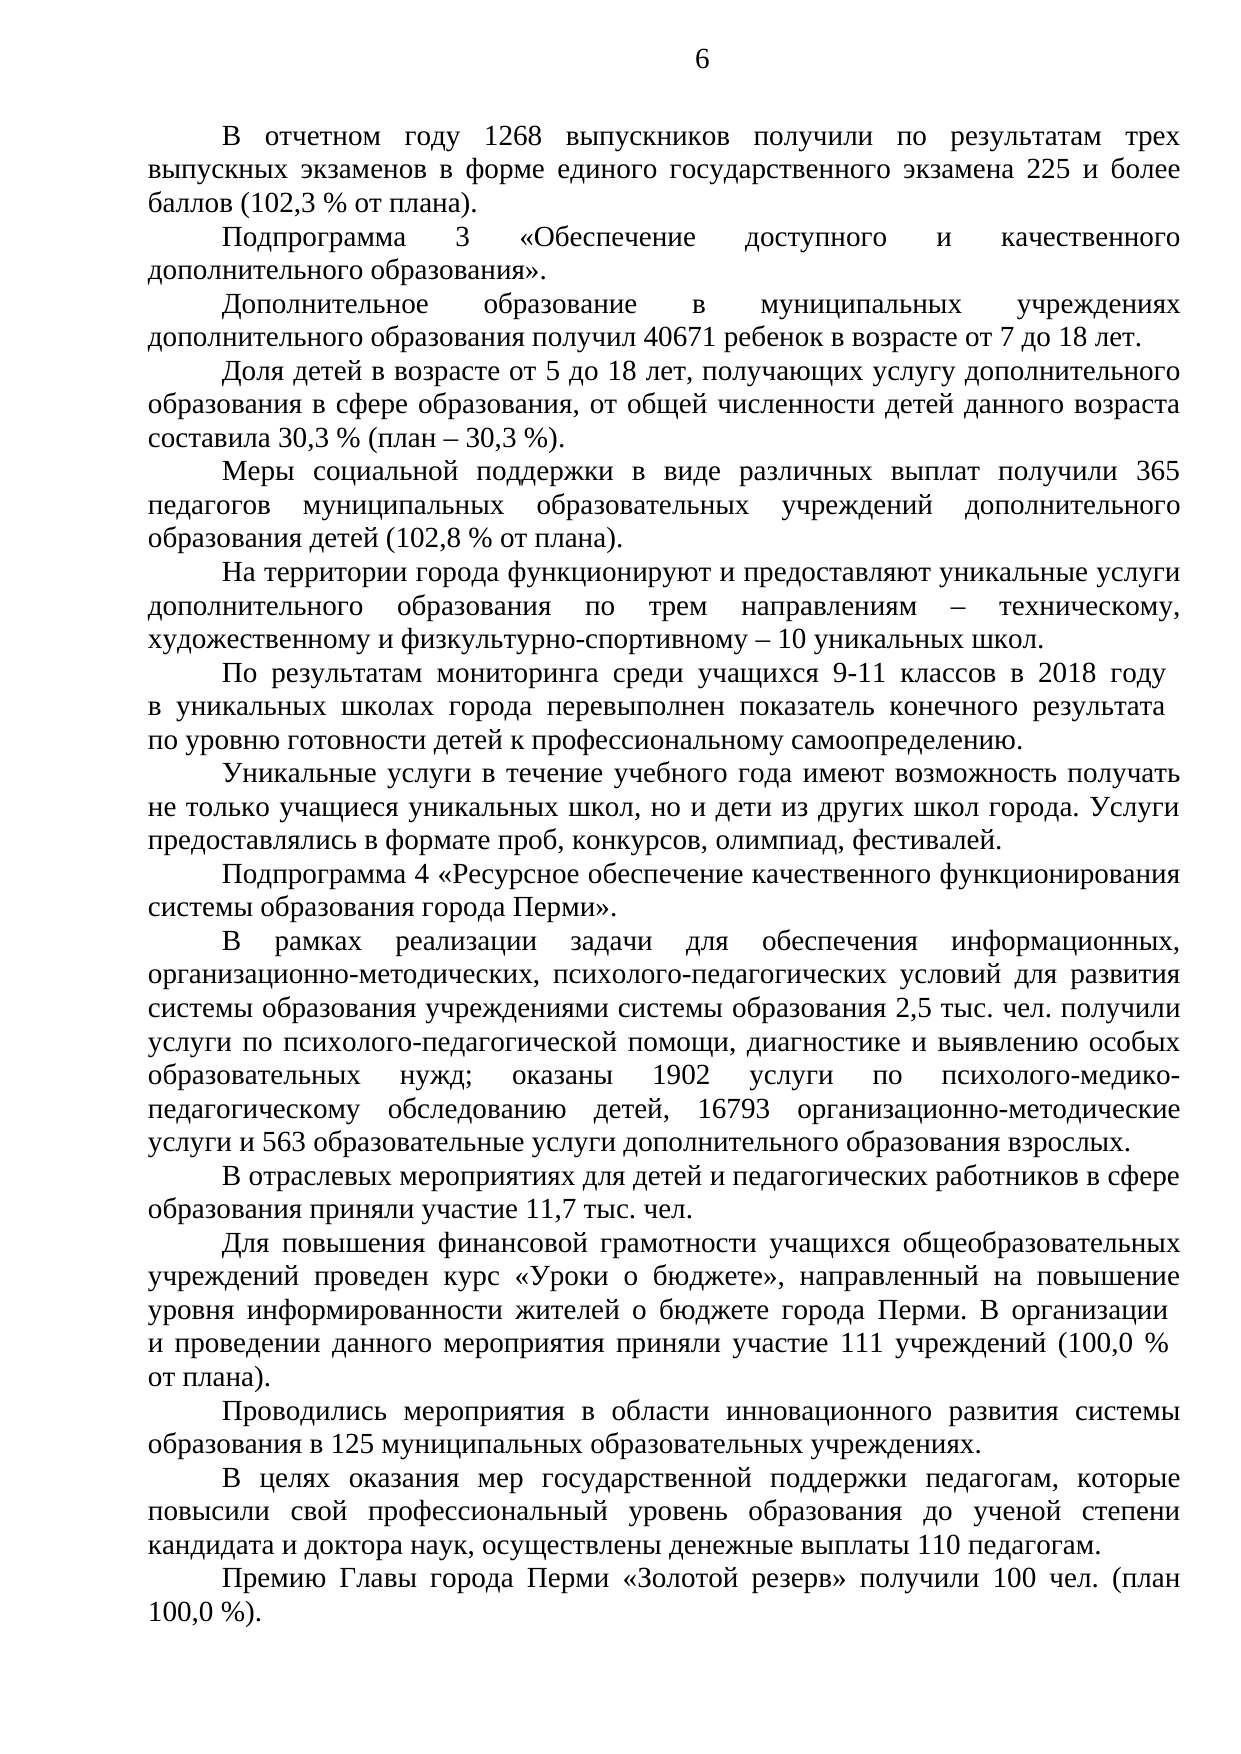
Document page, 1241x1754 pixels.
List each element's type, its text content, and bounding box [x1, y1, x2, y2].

text Для повышения финансовой грамотности учащихся общеобразовательных учреждений проведен курс «Уроки о бюджете», направленный на повышение уровня информированности жителей о бюджете города Перми. В организации и проведении данного мероприятия приняли участие 111 учреждений (100,0 % от плана). [148, 1225, 1181, 1393]
text В целях оказания мер государственной поддержки педагогам, которые повысили свой профессиональный уровень образования до ученой степени кандидата и доктора наук, осуществлены денежные выплаты 110 педагогам. [148, 1460, 1181, 1560]
text По результатам мониторинга среди учащихся 9-11 классов в 2018 году в уникальных школах города перевыполнен показатель конечного результата по уровню готовности детей к профессиональному самоопределению. [148, 655, 1181, 755]
text В отчетном году 1268 выпускников получили по результатам трех выпускных экзаменов в форме единого государственного экзамена 225 и более баллов (102,3 % от плана). [148, 118, 1181, 219]
text Дополнительное образование в муниципальных учреждениях дополнительного образования получил 40671 ребенок в возрасте от 7 до 18 лет. [148, 286, 1181, 353]
text Уникальные услуги в течение учебного года имеют возможность получать не только учащиеся уникальных школ, но и дети из других школ города. Услуги предоставлялись в формате проб, конкурсов, олимпиад, фестивалей. [148, 755, 1181, 856]
text Подпрограмма 3 «Обеспечение доступного и качественного дополнительного образования». [148, 219, 1181, 286]
text На территории города функционируют и предоставляют уникальные услуги дополнительного образования по трем направлениям – техническому, художественному и физкультурно-спортивному – 10 уникальных школ. [148, 554, 1181, 655]
text Премию Главы города Перми «Золотой резерв» получили 100 чел. (план 100,0 %). [148, 1560, 1181, 1627]
text Подпрограмма 4 «Ресурсное обеспечение качественного функционирования системы образования города Перми». [148, 856, 1181, 923]
text Проводились мероприятия в области инновационного развития системы образования в 125 муниципальных образовательных учреждениях. [148, 1393, 1181, 1460]
text В рамках реализации задачи для обеспечения информационных, организационно-методических, психолого-педагогических условий для развития системы образования учреждениями системы образования 2,5 тыс. чел. получили услуги по психолого-педагогической помощи, диагностике и выявлению особых образовательных нужд; оказаны 1902 услуги по психолого-медико-педагогическому обследованию детей, 16793 организационно-методические услуги и 563 образовательные услуги дополнительного образования взрослых. [148, 923, 1181, 1158]
text Доля детей в возрасте от 5 до 18 лет, получающих услугу дополнительного образования в сфере образования, от общей численности детей данного возраста составила 30,3 % (план – 30,3 %). [148, 353, 1181, 453]
text В отраслевых мероприятиях для детей и педагогических работников в сфере образования приняли участие 11,7 тыс. чел. [148, 1158, 1181, 1225]
text Меры социальной поддержки в виде различных выплат получили 365 педагогов муниципальных образовательных учреждений дополнительного образования детей (102,8 % от плана). [148, 453, 1181, 554]
